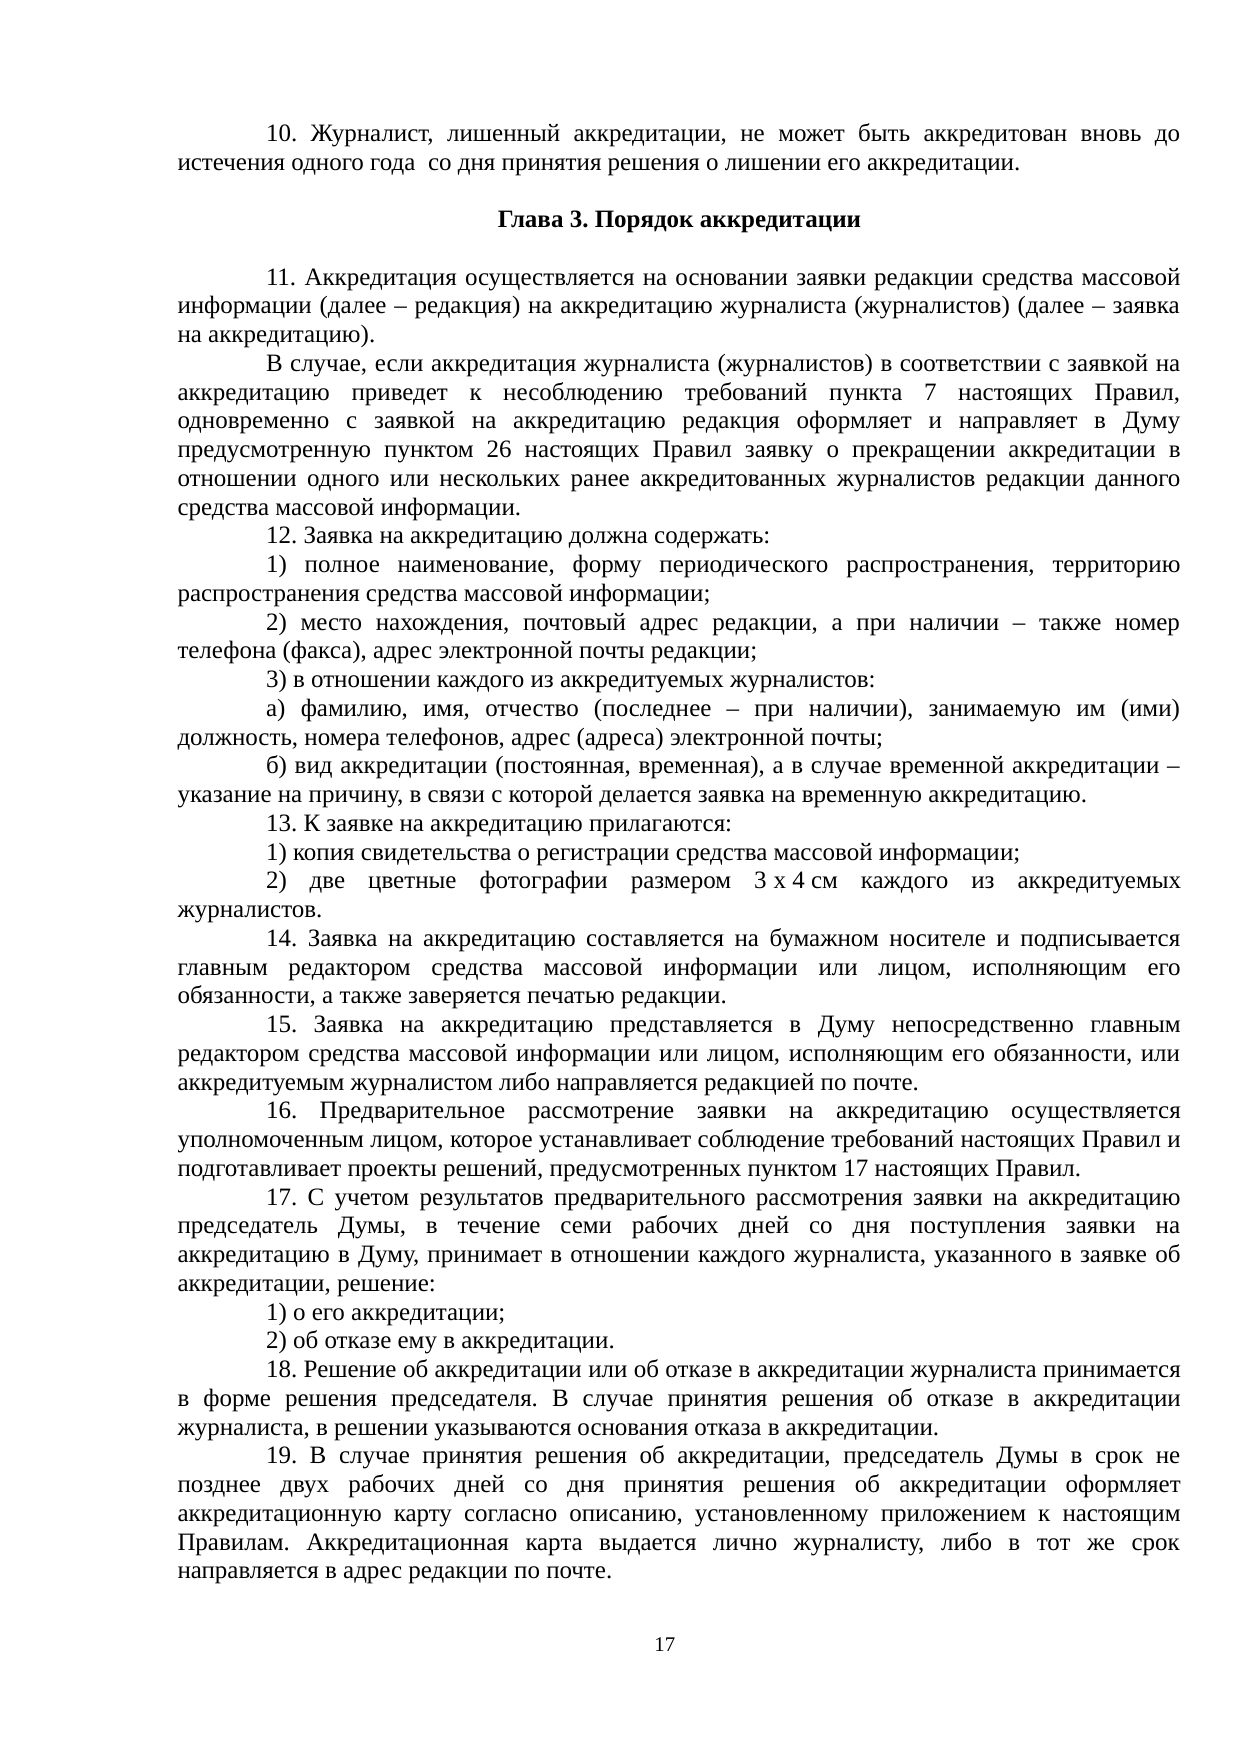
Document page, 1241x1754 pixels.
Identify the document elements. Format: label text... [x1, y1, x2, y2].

text 10. Журналист, лишенный аккредитации, не может быть аккредитован вновь до истечения одного года со дня принятия решения о лишении его аккредитации. [177, 118, 1181, 176]
text 12. Заявка на аккредитацию должна содержать: [177, 521, 1181, 549]
text 16. Предварительное рассмотрение заявки на аккредитацию осуществляется уполномоченным лицом, которое устанавливает соблюдение требований настоящих Правил и подготавливает проекты решений, предусмотренных пунктом 17 настоящих Правил. [177, 1096, 1181, 1182]
text 17. С учетом результатов предварительного рассмотрения заявки на аккредитацию председатель Думы, в течение семи рабочих дней со дня поступления заявки на аккредитацию в Думу, принимает в отношении каждого журналиста, указанного в заявке об аккредитации, решение: [177, 1182, 1181, 1297]
text 2) две цветные фотографии размером 3 x 4 см каждого из аккредитуемых журналистов. [177, 866, 1181, 923]
text 15. Заявка на аккредитацию представляется в Думу непосредственно главным редактором средства массовой информации или лицом, исполняющим его обязанности, или аккредитуемым журналистом либо направляется редакцией по почте. [177, 1009, 1181, 1096]
text 1) полное наименование, форму периодического распространения, территорию распространения средства массовой информации; [177, 549, 1181, 607]
text 1) копия свидетельства о регистрации средства массовой информации; [177, 837, 1181, 866]
text 19. В случае принятия решения об аккредитации, председатель Думы в срок не позднее двух рабочих дней со дня принятия решения об аккредитации оформляет аккредитационную карту согласно описанию, установленному приложением к настоящим Правилам. Аккредитационная карта выдается лично журналисту, либо в тот же срок направляется в адрес редакции по почте. [177, 1441, 1181, 1584]
text В случае, если аккредитация журналиста (журналистов) в соответствии с заявкой на аккредитацию приведет к несоблюдению требований пункта 7 настоящих Правил, одновременно с заявкой на аккредитацию редакция оформляет и направляет в Думу предусмотренную пунктом 26 настоящих Правил заявку о прекращении аккредитации в отношении одного или нескольких ранее аккредитованных журналистов редакции данного средства массовой информации. [177, 348, 1181, 521]
text 3) в отношении каждого из аккредитуемых журналистов: [177, 664, 1181, 693]
text 18. Решение об аккредитации или об отказе в аккредитации журналиста принимается в форме решения председателя. В случае принятия решения об отказе в аккредитации журналиста, в решении указываются основания отказа в аккредитации. [177, 1354, 1181, 1441]
text б) вид аккредитации (постоянная, временная), а в случае временной аккредитации – указание на причину, в связи с которой делается заявка на временную аккредитацию. [177, 751, 1181, 808]
text 2) об отказе ему в аккредитации. [177, 1326, 1181, 1354]
text 14. Заявка на аккредитацию составляется на бумажном носителе и подписывается главным редактором средства массовой информации или лицом, исполняющим его обязанности, а также заверяется печатью редакции. [177, 923, 1181, 1009]
text 11. Аккредитация осуществляется на основании заявки редакции средства массовой информации (далее – редакция) на аккредитацию журналиста (журналистов) (далее – заявка на аккредитацию). [177, 262, 1181, 348]
text а) фамилию, имя, отчество (последнее – при наличии), занимаемую им (ими) должность, номера телефонов, адрес (адреса) электронной почты; [177, 693, 1181, 751]
text 2) место нахождения, почтовый адрес редакции, а при наличии – также номер телефона (факса), адрес электронной почты редакции; [177, 607, 1181, 664]
text 13. К заявке на аккредитацию прилагаются: [177, 808, 1181, 837]
text Глава 3. Порядок аккредитации [177, 204, 1181, 233]
text 1) о его аккредитации; [177, 1297, 1181, 1326]
